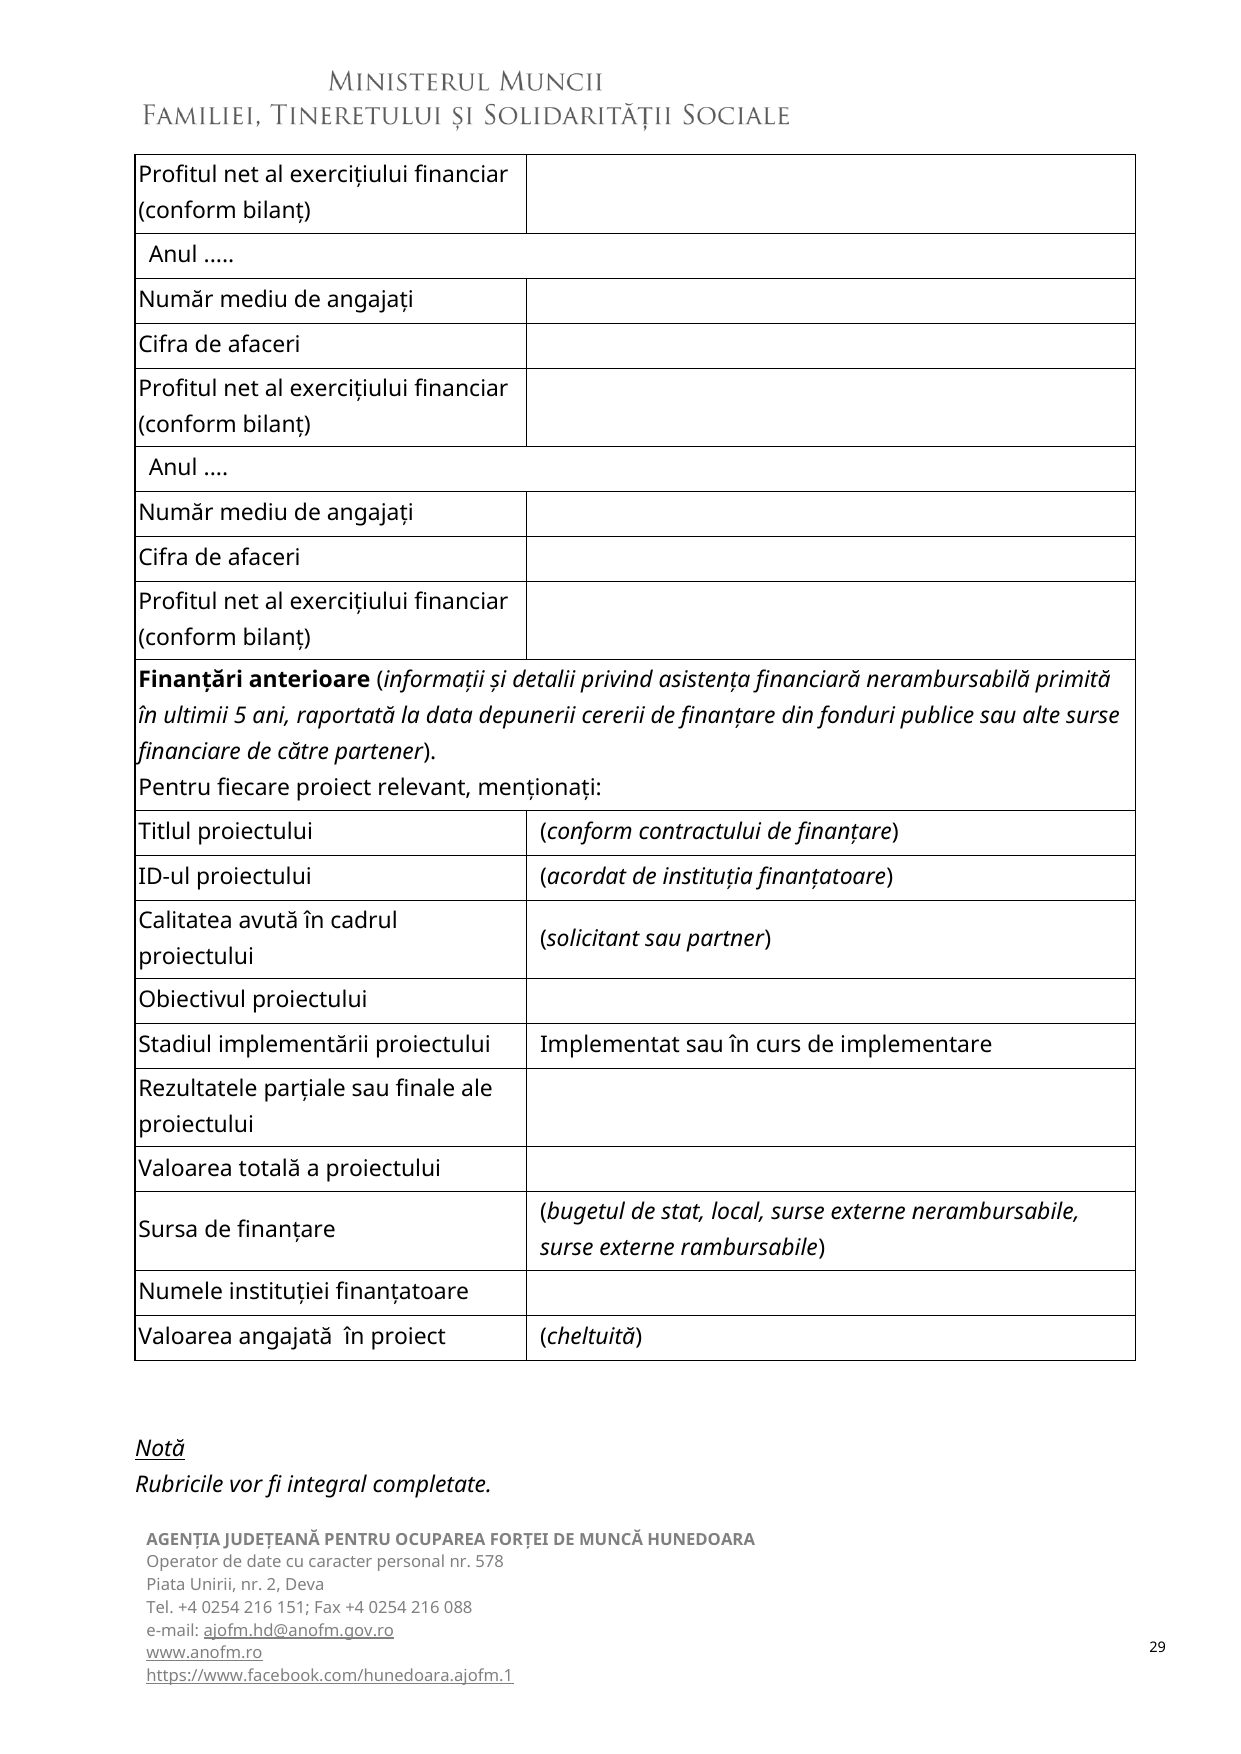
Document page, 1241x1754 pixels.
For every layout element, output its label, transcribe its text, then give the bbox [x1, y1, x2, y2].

table_cell [527, 279, 1135, 323]
table_cell Anul .... [136, 447, 1135, 491]
table_cell Rezultatele parţiale sau finale ale proiectului [136, 1069, 526, 1146]
table_cell (solicitant sau partner) [527, 901, 1135, 978]
table_cell Titlul proiectului [136, 811, 526, 854]
table_cell [527, 492, 1135, 536]
text Rubricile vor fi integral completate. [135, 1468, 1135, 1499]
table_cell (bugetul de stat, local, surse externe nerambursabile, surse externe rambursabile) [527, 1192, 1135, 1269]
table_cell Profitul net al exercițiului financiar (conform bilanț) [136, 582, 526, 659]
table_cell [527, 1271, 1135, 1314]
table_cell ID-ul proiectului [136, 856, 526, 899]
table_cell Implementat sau în curs de implementare [527, 1024, 1135, 1068]
table_cell Profitul net al exercițiului financiar (conform bilanț) [136, 369, 526, 446]
table_cell Sursa de finanţare [136, 1192, 526, 1269]
table_cell Finanţări anterioare (informaţii şi detalii privind asistenţa financiară nerambursabilă primită în ultimii 5 ani, raportată la data depunerii cererii de finanţare din fonduri publice sau alte surse financiare de către partener). Pentru fiecare proiect relevant, menţionaţi: [136, 660, 1135, 809]
table_cell [527, 1069, 1135, 1146]
table_cell [527, 979, 1135, 1023]
picture [135, 55, 800, 138]
table_cell (conform contractului de finanţare) [527, 811, 1135, 854]
table_cell Cifra de afaceri [136, 537, 526, 581]
table_cell Numele instituţiei finanţatoare [136, 1271, 526, 1314]
table_cell [527, 582, 1135, 659]
table_cell [527, 537, 1135, 581]
table_cell [527, 369, 1135, 446]
text Notă [135, 1432, 1135, 1464]
table_cell (acordat de instituţia finanţatoare) [527, 856, 1135, 899]
table_cell Număr mediu de angajați [136, 492, 526, 536]
table_cell Valoarea angajată în proiect [136, 1316, 526, 1359]
table_cell Anul ..... [136, 234, 1135, 278]
table_cell Stadiul implementării proiectului [136, 1024, 526, 1068]
table_cell Cifra de afaceri [136, 324, 526, 368]
table_cell Profitul net al exercițiului financiar (conform bilanț) [136, 155, 526, 233]
table_cell Obiectivul proiectului [136, 979, 526, 1023]
table_cell Calitatea avută în cadrul proiectului [136, 901, 526, 978]
table_cell [527, 155, 1135, 233]
table_cell Număr mediu de angajați [136, 279, 526, 323]
table_cell [527, 324, 1135, 368]
table_cell [527, 1147, 1135, 1191]
table_cell (cheltuită) [527, 1316, 1135, 1359]
table_cell Valoarea totală a proiectului [136, 1147, 526, 1191]
